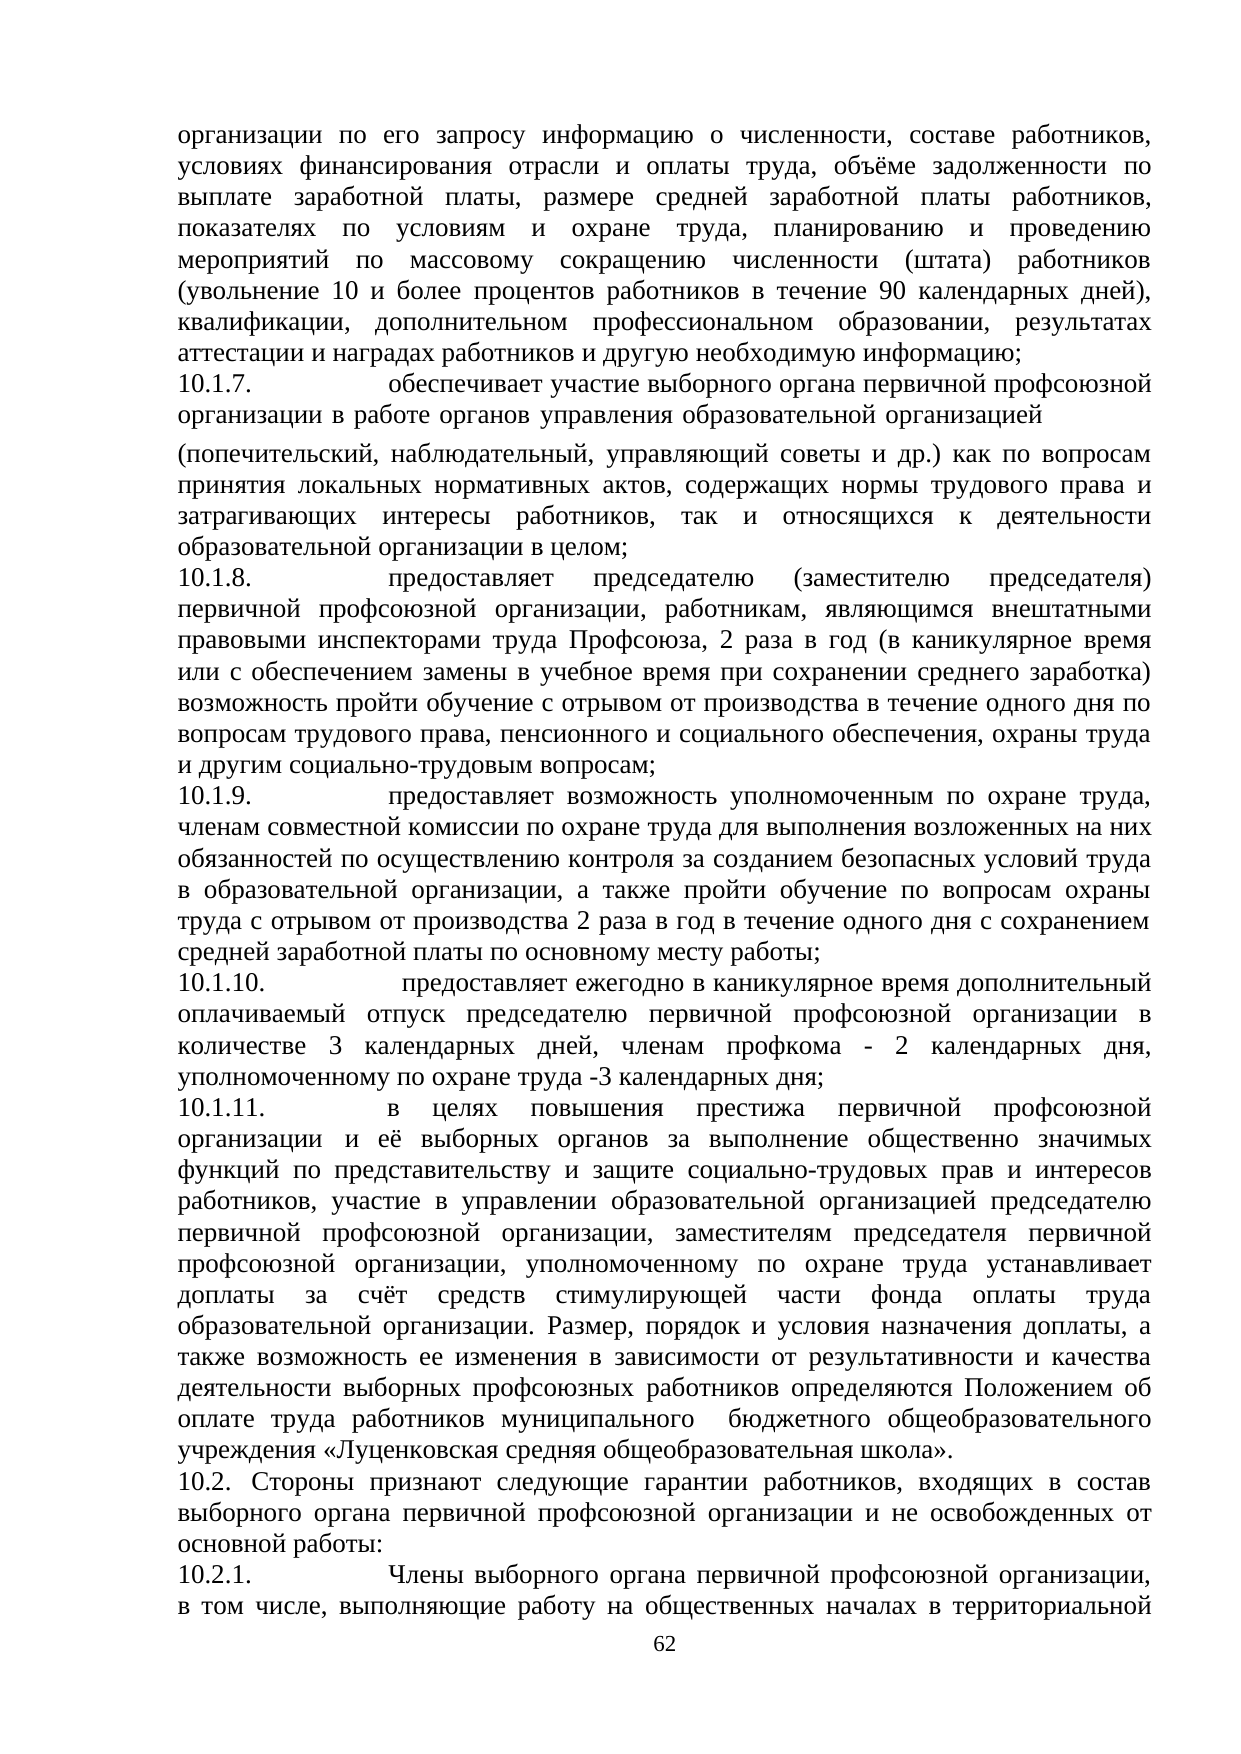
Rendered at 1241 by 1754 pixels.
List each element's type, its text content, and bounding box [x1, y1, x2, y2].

text (попечительский, наблюдательный, управляющий советы и др.) как по вопросам принятия локальных нормативных актов, содержащих нормы трудового права и затрагивающих интересы работников, так и относящихся к деятельности образовательной организации в целом; [177, 437, 1152, 561]
list Стороны признают следующие гарантии работников, входящих в состав выборного органа первичной профсоюзной организации и не освобожденных от основной работы: [177, 1465, 1152, 1558]
list предоставляет ежегодно в каникулярное время дополнительный оплачиваемый отпуск председателю первичной профсоюзной организации в количестве 3 календарных дней, членам профкома - 2 календарных дня, уполномоченному по охране труда -3 календарных дня; [177, 966, 1152, 1091]
list в целях повышения престижа первичной профсоюзной организации и её выборных органов за выполнение общественно значимых функций по представительству и защите социально-трудовых прав и интересов работников, участие в управлении образовательной организацией председателю первичной профсоюзной организации, заместителям председателя первичной профсоюзной организации, уполномоченному по охране труда устанавливает доплаты за счёт средств стимулирующей части фонда оплаты труда образовательной организации. Размер, порядок и условия назначения доплаты, а также возможность ее изменения в зависимости от результативности и качества деятельности выборных профсоюзных работников определяются Положением об оплате труда работников муниципального бюджетного общеобразовательного учреждения «Луценковская средняя общеобразовательная школа». [177, 1091, 1152, 1465]
list предоставляет возможность уполномоченным по охране труда, членам совместной комиссии по охране труда для выполнения возложенных на них обязанностей по осуществлению контроля за созданием безопасных условий труда в образовательной организации, а также пройти обучение по вопросам охраны труда с отрывом от производства 2 раза в год в течение одного дня с сохранением средней заработной платы по основному месту работы; [177, 779, 1152, 966]
list предоставляет председателю (заместителю председателя) первичной профсоюзной организации, работникам, являющимся внештатными правовыми инспекторами труда Профсоюза, 2 раза в год (в каникулярное время или с обеспечением замены в учебное время при сохранении среднего заработка) возможность пройти обучение с отрывом от производства в течение одного дня по вопросам трудового права, пенсионного и социального обеспечения, охраны труда и другим социально-трудовым вопросам; [177, 561, 1152, 779]
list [177, 1558, 1152, 1621]
list обеспечивает участие выборного органа первичной профсоюзной организации в работе органов управления образовательной организацией [177, 367, 1152, 429]
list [177, 118, 1152, 367]
